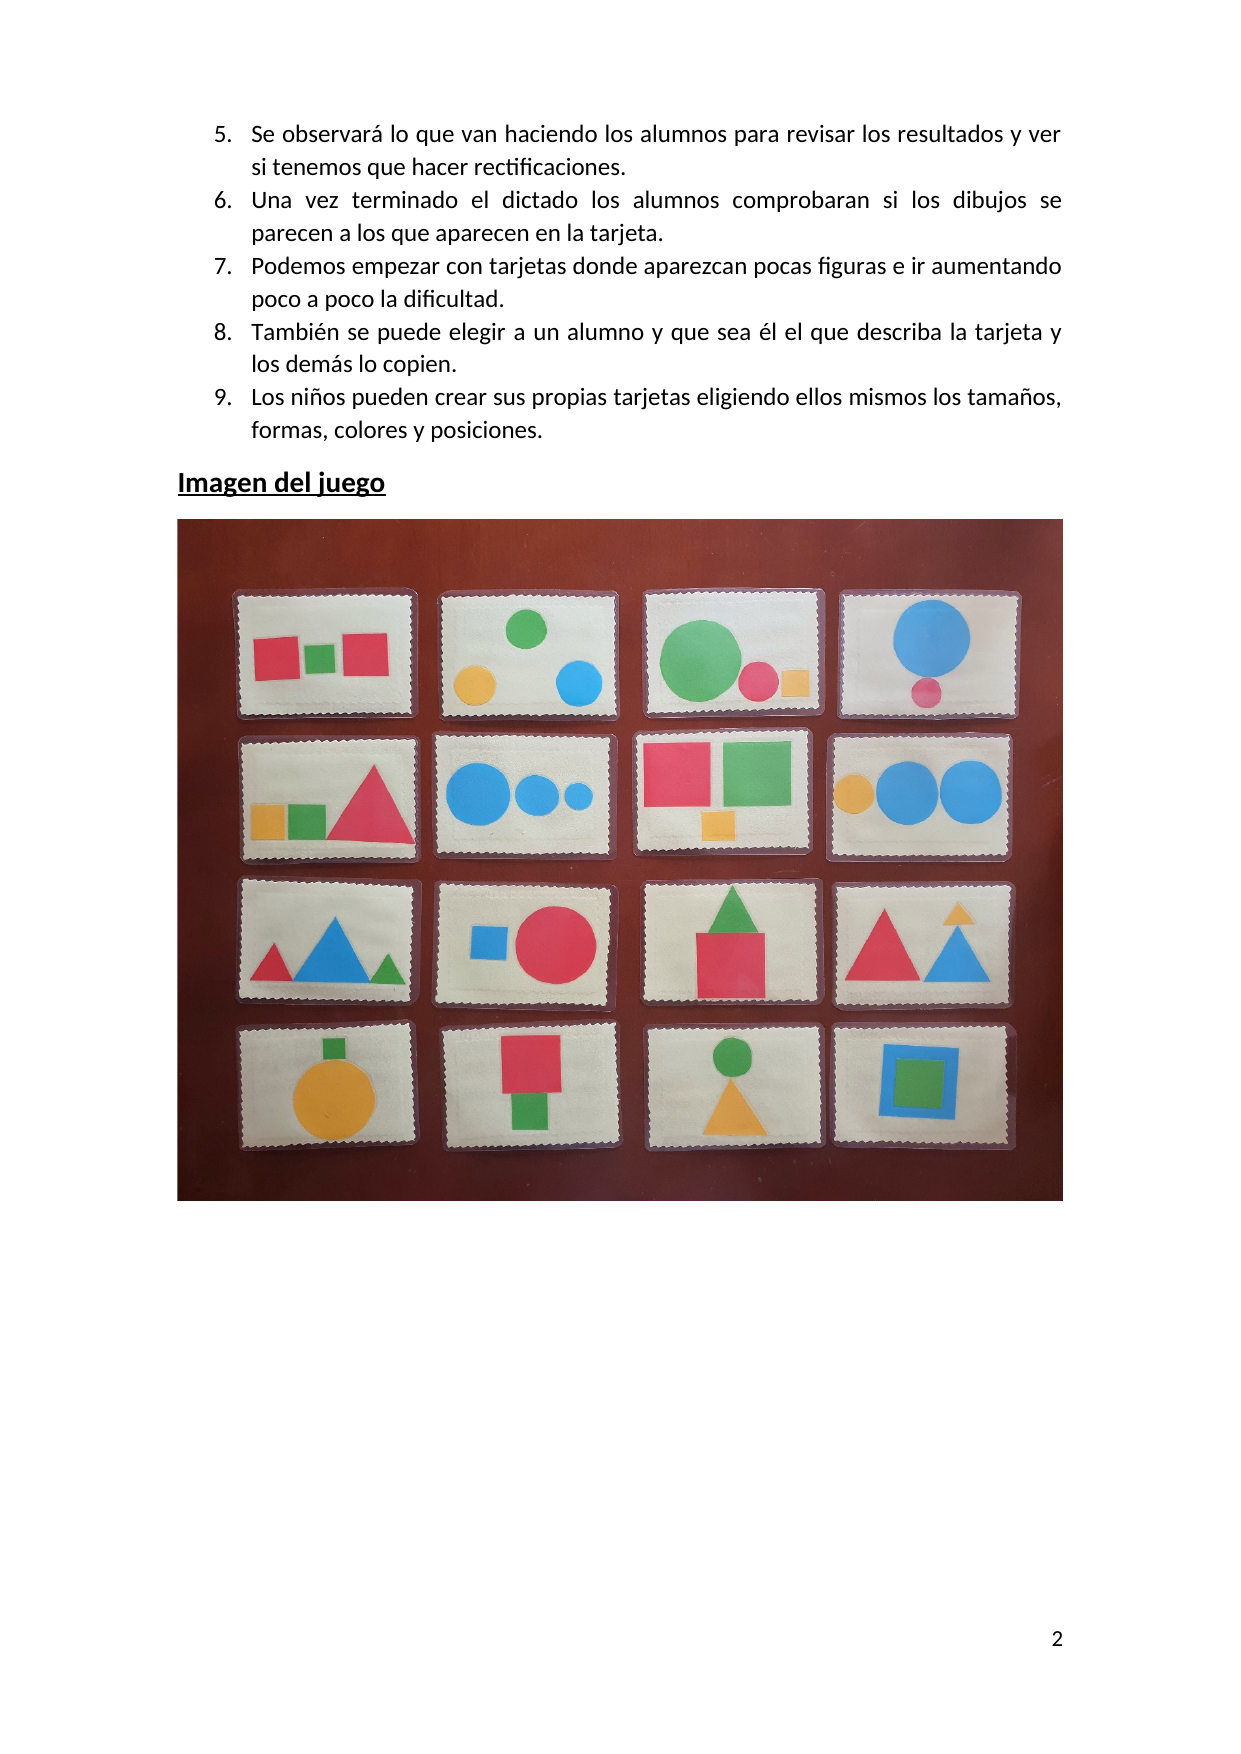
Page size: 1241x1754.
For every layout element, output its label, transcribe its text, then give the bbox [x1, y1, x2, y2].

list Los niños pueden crear sus propias tarjetas eligiendo ellos mismos los tamaños, formas, colores y posiciones. [213, 382, 1063, 445]
list También se puede elegir a un alumno y que sea él el que describa la tarjeta y los demás lo copien. [213, 316, 1063, 379]
list Se observará lo que van haciendo los alumnos para revisar los resultados y ver si tenemos que hacer rectificaciones. [213, 118, 1063, 182]
list Una vez terminado el dictado los alumnos comprobaran si los dibujos se parecen a los que aparecen en la tarjeta. [213, 184, 1063, 247]
list Podemos empezar con tarjetas donde aparezcan pocas figuras e ir aumentando poco a poco la dificultad. [213, 250, 1063, 313]
text Imagen del juego [177, 464, 1063, 500]
picture [177, 519, 1063, 1201]
